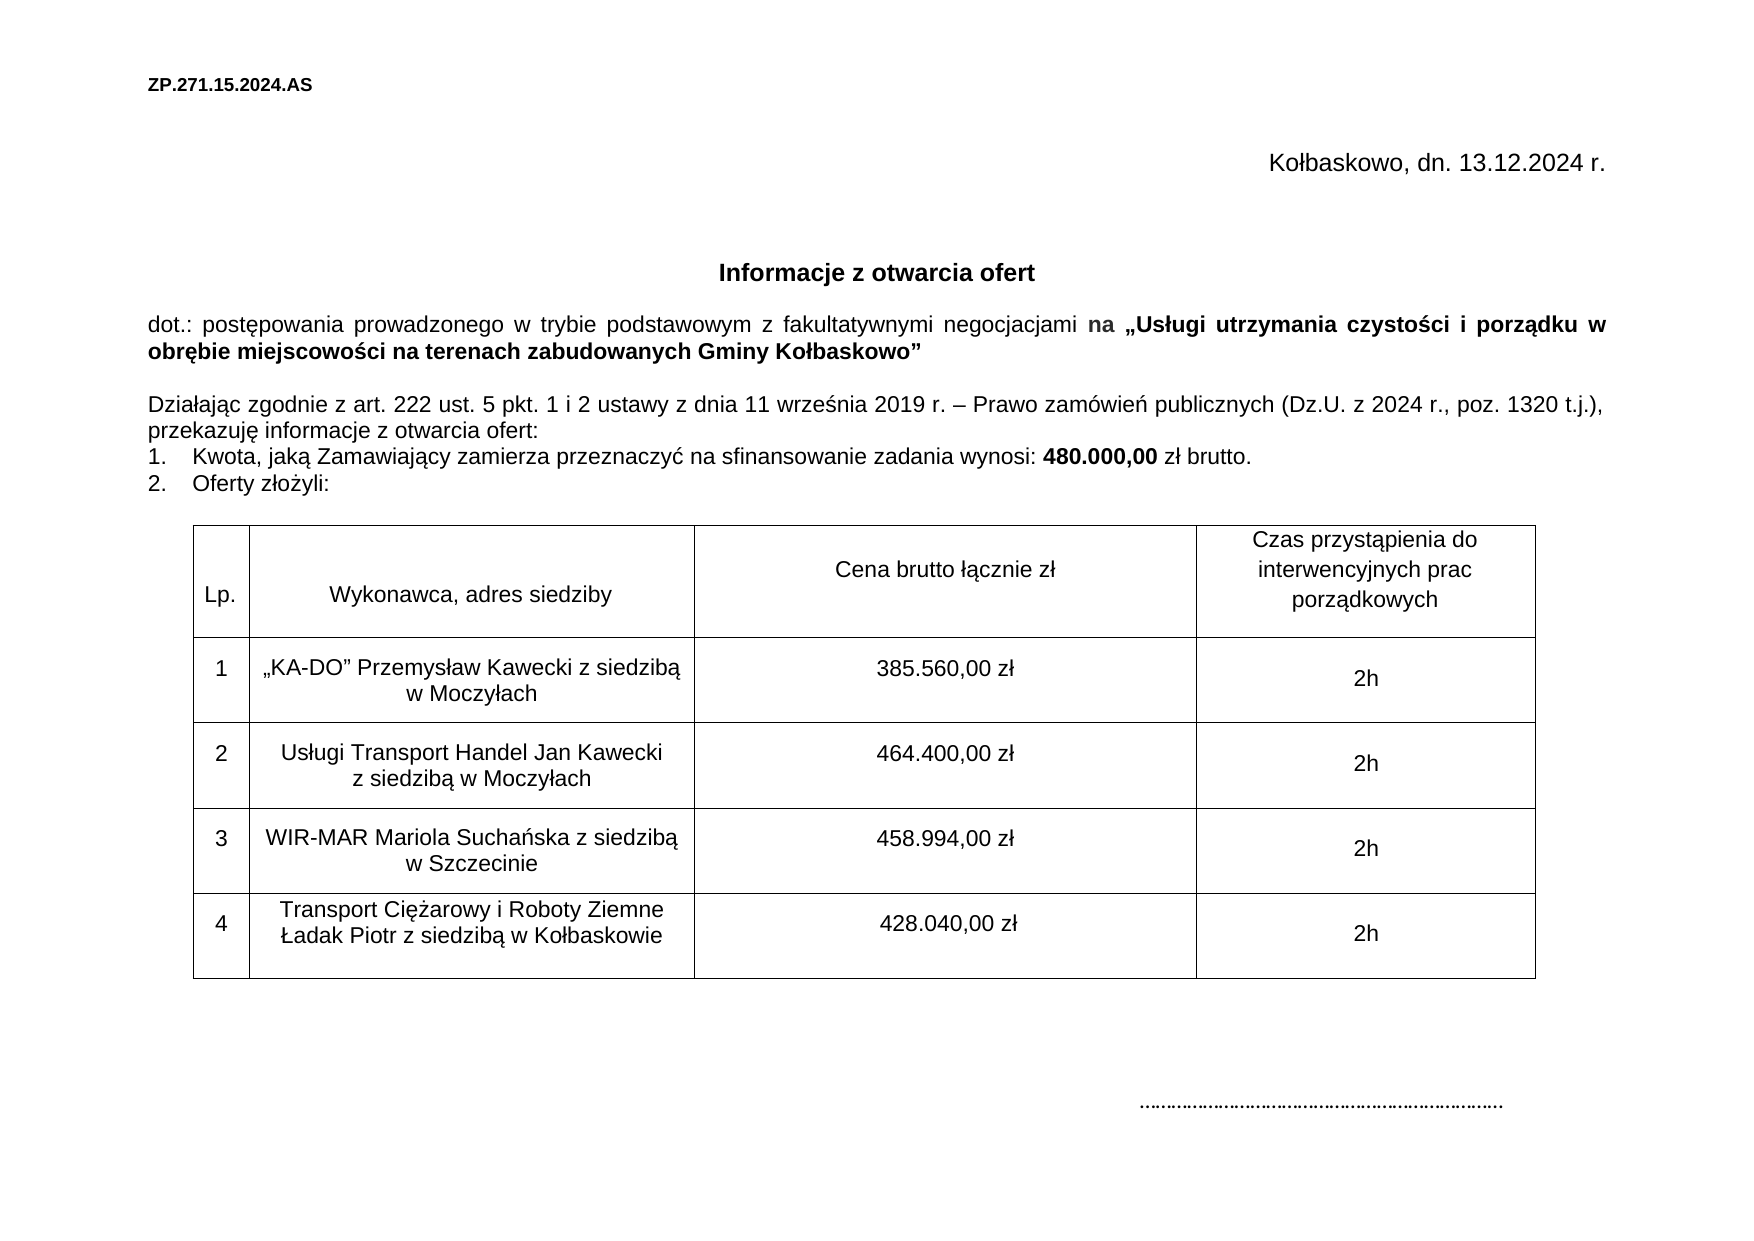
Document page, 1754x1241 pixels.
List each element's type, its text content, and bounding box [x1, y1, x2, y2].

table_cell 3 [194, 809, 249, 892]
text dot.: postępowania prowadzonego w trybie podstawowym z fakultatywnymi negocjacjami na „Usługi utrzymania czystości i porządku w obrębie miejscowości na terenach zabudowanych Gminy Kołbaskowo” [148, 311, 1606, 364]
table_cell Transport Ciężarowy i Roboty Ziemne Ładak Piotr z siedzibą w Kołbaskowie [250, 894, 694, 978]
table_cell 2 [194, 723, 249, 807]
table_header Wykonawca, adres siedziby [250, 526, 694, 637]
table_cell 458.994,00 zł [695, 809, 1196, 892]
text Informacje z otwarcia ofert [148, 258, 1606, 286]
table_cell 1 [194, 638, 249, 722]
table_cell 385.560,00 zł [695, 638, 1196, 722]
table_cell 464.400,00 zł [695, 723, 1196, 807]
table_cell Usługi Transport Handel Jan Kawecki z siedzibą w Moczyłach [250, 723, 694, 807]
table_header Czas przystąpienia do interwencyjnych prac porządkowych [1197, 526, 1535, 637]
table_cell 2h [1197, 638, 1535, 722]
table_cell 2h [1197, 894, 1535, 978]
text …………………………………………………………… [148, 1086, 1606, 1114]
table_cell 2h [1197, 723, 1535, 807]
table_header Lp. [194, 526, 249, 637]
text Kołbaskowo, dn. 13.12.2024 r. [148, 148, 1606, 176]
table_cell WIR-MAR Mariola Suchańska z siedzibą w Szczecinie [250, 809, 694, 892]
table_cell 2h [1197, 809, 1535, 892]
list Kwota, jaką Zamawiający zamierza przeznaczyć na sfinansowanie zadania wynosi: 480.000,00 zł brutto. [148, 443, 1606, 469]
text Działając zgodnie z art. 222 ust. 5 pkt. 1 i 2 ustawy z dnia 11 września 2019 r. – Prawo zamówień publicznych (Dz.U. z 2024 r., poz. 1320 t.j.), przekazuję informacje z otwarcia ofert: [148, 391, 1606, 443]
table_cell 428.040,00 zł [695, 894, 1196, 978]
table_header Cena brutto łącznie zł [695, 526, 1196, 637]
list Oferty złożyli: [148, 469, 1606, 496]
table_cell „KA-DO” Przemysław Kawecki z siedzibą w Moczyłach [250, 638, 694, 722]
table_cell 4 [194, 894, 249, 978]
